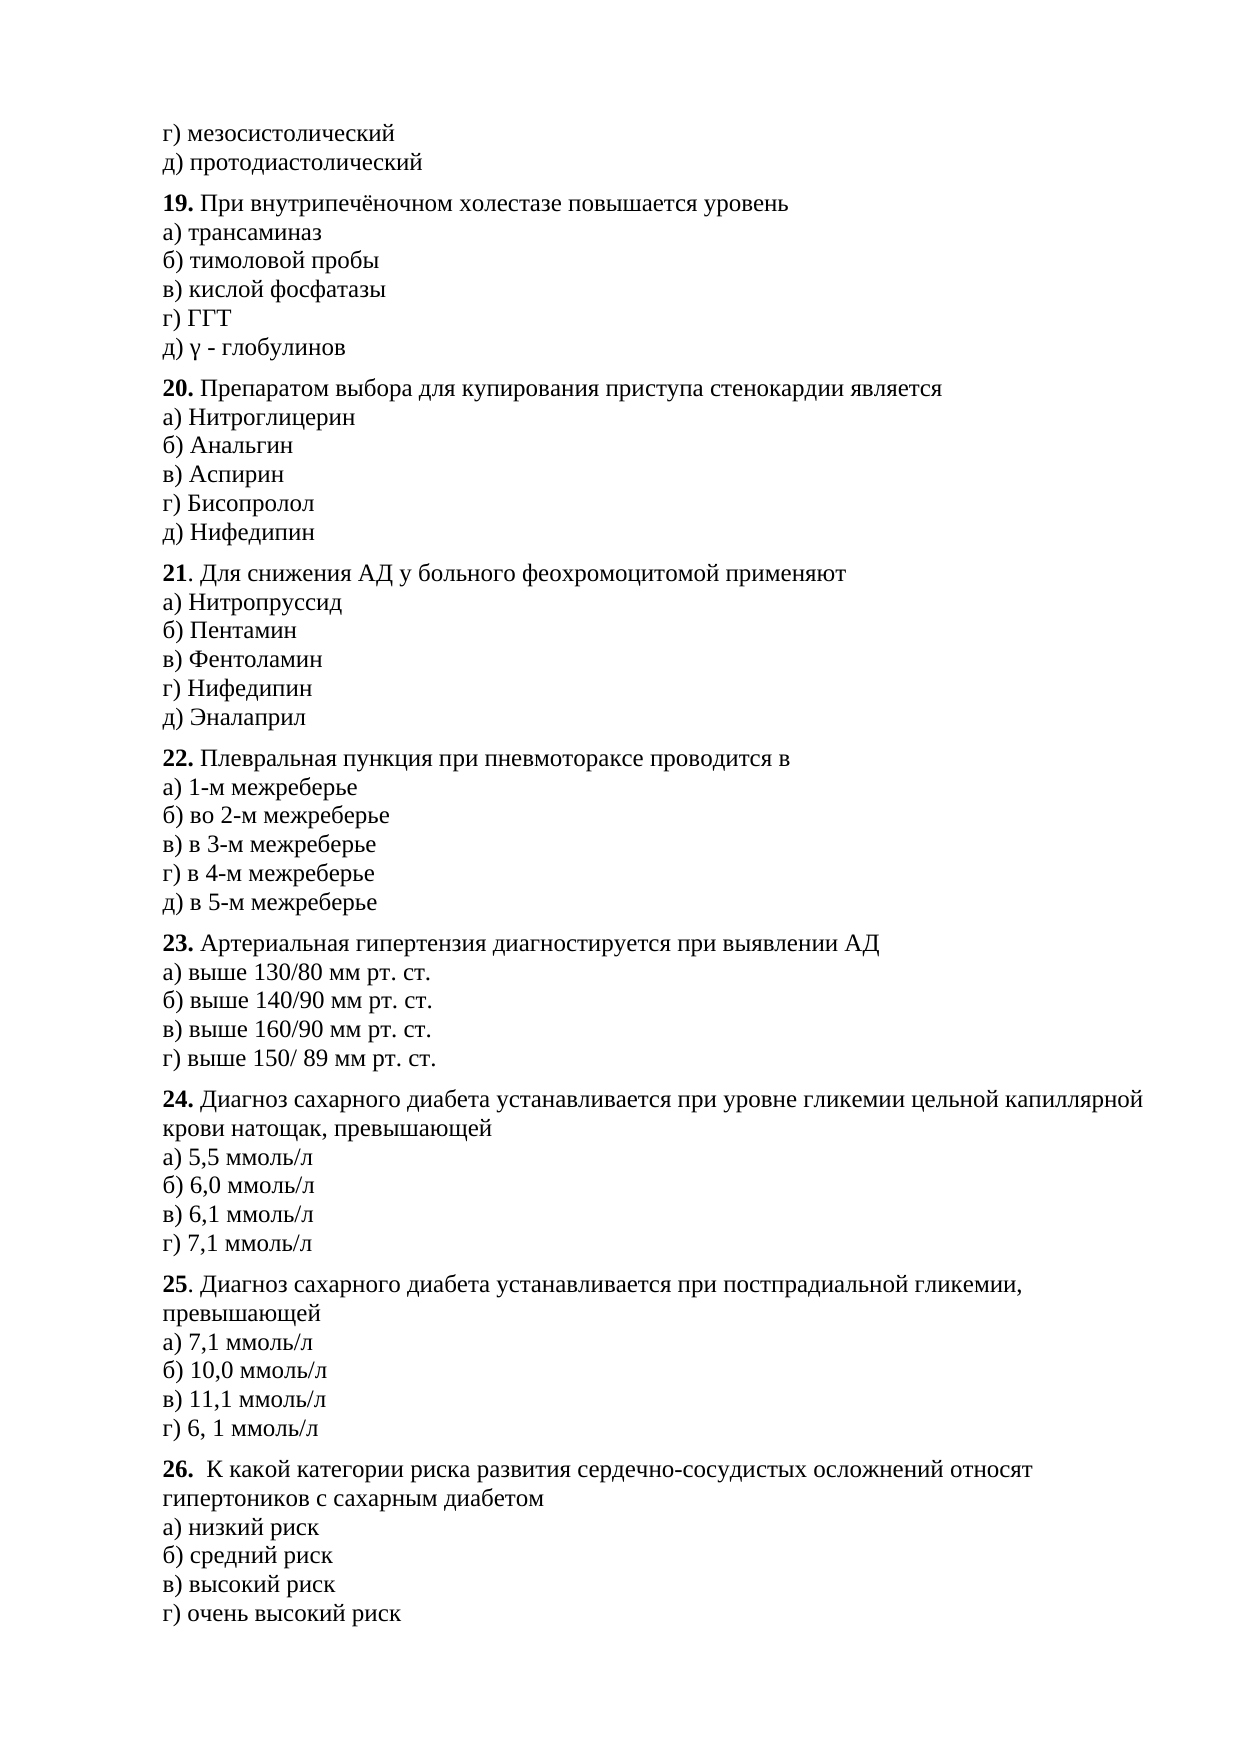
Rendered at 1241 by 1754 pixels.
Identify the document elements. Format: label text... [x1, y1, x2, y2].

text 22. Плевральная пункция при пневмотораксе проводится в [162, 743, 1152, 772]
text в) высокий риск [162, 1569, 1152, 1598]
text г) очень высокий риск [162, 1598, 1152, 1627]
text а) 7,1 ммоль/л [162, 1327, 1152, 1356]
text б) выше 140/90 мм рт. ст. [162, 986, 1152, 1014]
text г) ГГТ [162, 303, 1152, 332]
text 21. Для снижения АД у больного феохромоцитомой применяют [162, 558, 1152, 587]
text а) низкий риск [162, 1512, 1152, 1541]
text г) 6, 1 ммоль/л [162, 1413, 1152, 1442]
text д) γ - глобулинов [162, 332, 1152, 361]
text б) средний риск [162, 1541, 1152, 1569]
text г) выше 150/ 89 мм рт. ст. [162, 1043, 1152, 1072]
text 26. К какой категории риска развития сердечно-сосудистых осложнений относят гипертоников с сахарным диабетом [162, 1454, 1152, 1512]
text б) тимоловой пробы [162, 246, 1152, 274]
text г) 7,1 ммоль/л [162, 1228, 1152, 1257]
text в) выше 160/90 мм рт. ст. [162, 1014, 1152, 1043]
text д) Нифедипин [162, 517, 1152, 546]
text д) протодиастолический [162, 147, 1152, 176]
text г) в 4-м межреберье [162, 858, 1152, 887]
text в) 6,1 ммоль/л [162, 1199, 1152, 1228]
text 19. При внутрипечёночном холестазе повышается уровень [162, 188, 1152, 217]
text г) мезосистолический [162, 118, 1152, 147]
text в) 11,1 ммоль/л [162, 1384, 1152, 1413]
text а) трансаминаз [162, 217, 1152, 246]
text в) кислой фосфатазы [162, 274, 1152, 303]
text а) 1-м межреберье [162, 772, 1152, 801]
text а) Нитроглицерин [162, 402, 1152, 431]
text 23. Артериальная гипертензия диагностируется при выявлении АД [162, 928, 1152, 957]
text б) Анальгин [162, 431, 1152, 459]
text б) 10,0 ммоль/л [162, 1356, 1152, 1384]
text в) Фентоламин [162, 644, 1152, 673]
text а) Нитропруссид [162, 587, 1152, 616]
text в) в 3-м межреберье [162, 829, 1152, 858]
text г) Нифедипин [162, 673, 1152, 702]
text г) Бисопролол [162, 488, 1152, 517]
text д) Эналаприл [162, 702, 1152, 731]
text 20. Препаратом выбора для купирования приступа стенокардии является [162, 373, 1152, 402]
text 25. Диагноз сахарного диабета устанавливается при постпрадиальной гликемии, превышающей [162, 1269, 1152, 1327]
text а) выше 130/80 мм рт. ст. [162, 957, 1152, 986]
text б) во 2-м межреберье [162, 801, 1152, 829]
text д) в 5-м межреберье [162, 887, 1152, 916]
text в) Аспирин [162, 459, 1152, 488]
text а) 5,5 ммоль/л [162, 1142, 1152, 1171]
text б) 6,0 ммоль/л [162, 1171, 1152, 1199]
text б) Пентамин [162, 616, 1152, 644]
text 24. Диагноз сахарного диабета устанавливается при уровне гликемии цельной капиллярной крови натощак, превышающей [162, 1084, 1152, 1142]
